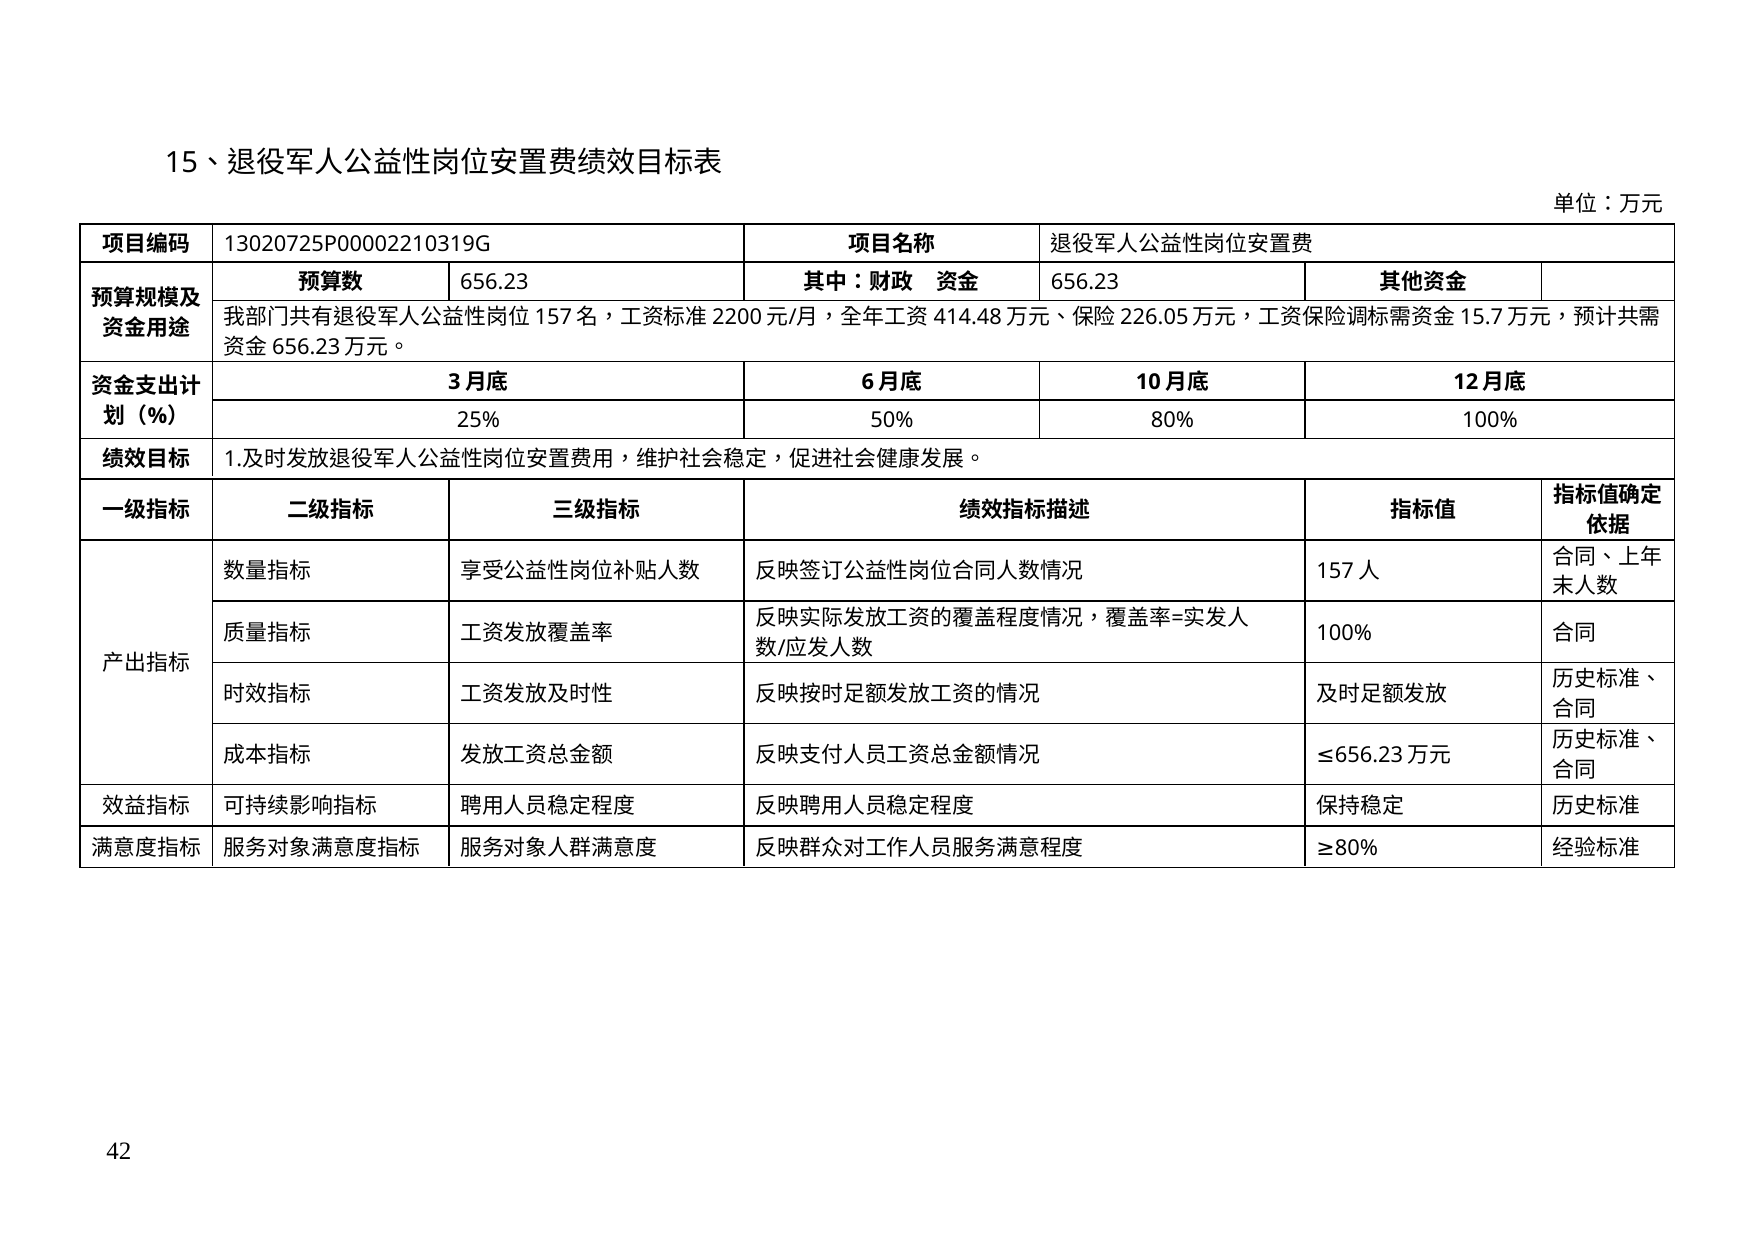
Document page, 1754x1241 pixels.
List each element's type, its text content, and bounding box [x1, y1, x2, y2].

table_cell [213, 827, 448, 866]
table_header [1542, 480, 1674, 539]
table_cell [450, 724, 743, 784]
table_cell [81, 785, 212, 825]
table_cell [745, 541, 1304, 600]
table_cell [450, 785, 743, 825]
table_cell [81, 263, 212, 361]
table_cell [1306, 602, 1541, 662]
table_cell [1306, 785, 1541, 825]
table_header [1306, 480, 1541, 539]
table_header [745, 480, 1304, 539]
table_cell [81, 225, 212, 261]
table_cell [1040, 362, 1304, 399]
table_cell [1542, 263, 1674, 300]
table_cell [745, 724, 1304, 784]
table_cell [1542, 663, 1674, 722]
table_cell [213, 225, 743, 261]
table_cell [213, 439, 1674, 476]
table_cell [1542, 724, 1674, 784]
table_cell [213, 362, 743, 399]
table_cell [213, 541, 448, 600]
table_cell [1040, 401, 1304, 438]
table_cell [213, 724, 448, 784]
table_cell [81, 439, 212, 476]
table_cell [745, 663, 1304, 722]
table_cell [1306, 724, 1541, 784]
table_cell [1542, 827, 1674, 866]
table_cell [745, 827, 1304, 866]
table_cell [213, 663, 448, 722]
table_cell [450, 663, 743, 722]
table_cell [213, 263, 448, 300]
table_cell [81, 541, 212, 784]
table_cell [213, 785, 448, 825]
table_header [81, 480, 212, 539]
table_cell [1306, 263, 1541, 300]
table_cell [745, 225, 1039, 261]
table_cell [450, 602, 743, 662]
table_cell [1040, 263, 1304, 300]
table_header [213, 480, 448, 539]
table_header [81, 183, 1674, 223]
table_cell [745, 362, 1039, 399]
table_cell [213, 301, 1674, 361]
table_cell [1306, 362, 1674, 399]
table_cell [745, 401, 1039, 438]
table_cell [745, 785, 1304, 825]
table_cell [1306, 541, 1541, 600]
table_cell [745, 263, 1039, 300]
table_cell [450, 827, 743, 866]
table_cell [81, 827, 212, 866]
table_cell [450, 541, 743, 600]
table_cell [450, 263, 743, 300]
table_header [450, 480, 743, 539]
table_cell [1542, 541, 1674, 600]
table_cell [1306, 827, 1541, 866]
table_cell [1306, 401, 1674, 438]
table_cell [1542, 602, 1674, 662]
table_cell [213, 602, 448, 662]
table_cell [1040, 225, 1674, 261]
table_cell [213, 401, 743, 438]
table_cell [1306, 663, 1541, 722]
text 15、退役军人公益性岗位安置费绩效目标表 [106, 142, 1648, 181]
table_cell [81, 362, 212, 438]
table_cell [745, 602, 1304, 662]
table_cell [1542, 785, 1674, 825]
